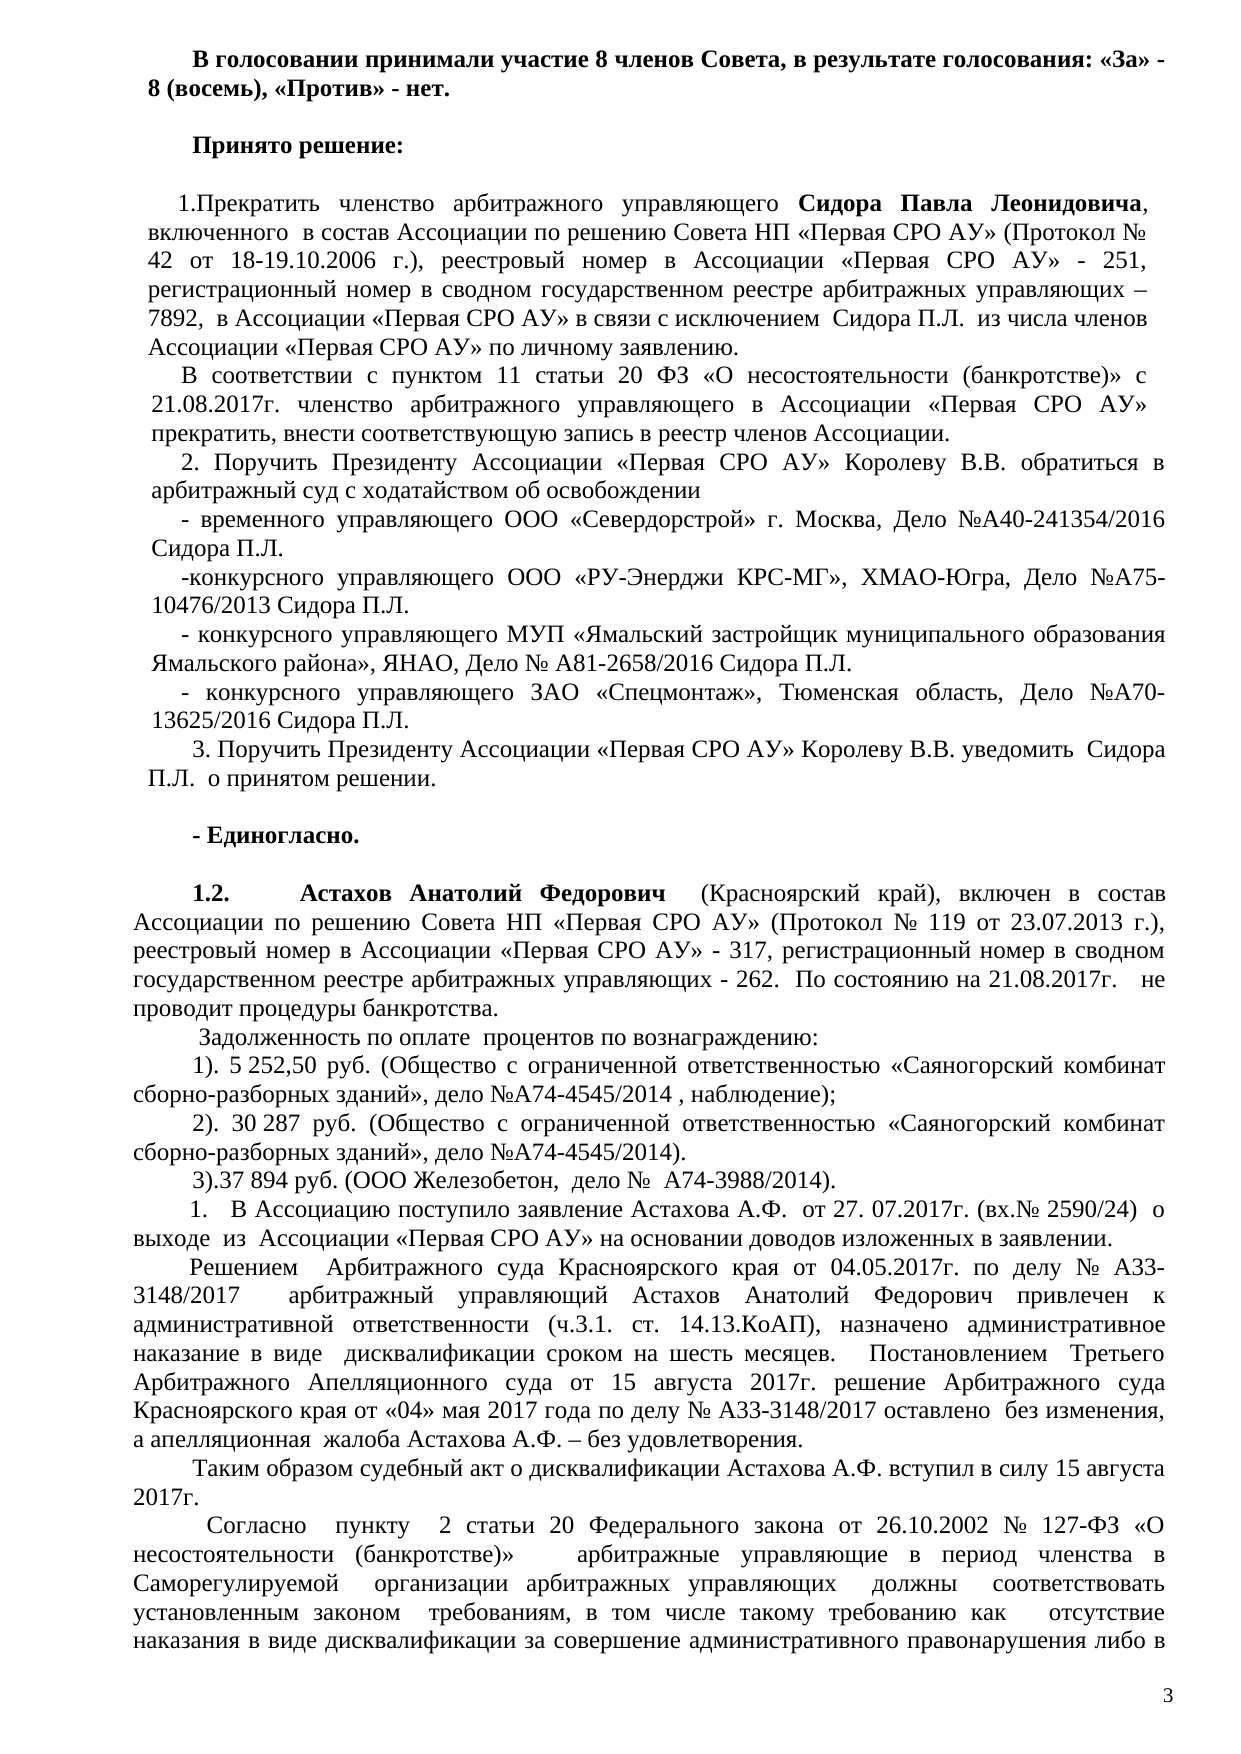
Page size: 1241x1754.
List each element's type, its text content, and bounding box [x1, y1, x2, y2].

text -конкурсного управляющего ООО «РУ-Энерджи КРС-МГ», ХМАО-Югра, Дело №А75-10476/2013 Сидора П.Л. [151, 562, 1166, 619]
title 1.2. Астахов Анатолий Федорович (Красноярский край), включен в состав Ассоциации по решению Совета НП «Первая СРО АУ» (Протокол № 119 от 23.07.2013 г.), реестровый номер в Ассоциации «Первая СРО АУ» - 317, регистрационный номер в сводном государственном реестре арбитражных управляющих - 262. По состоянию на 21.08.2017г. не проводит процедуры банкротства. [133, 878, 1166, 1022]
text В голосовании принимали участие 8 членов Совета, в результате голосования: «За» - 8 (восемь), «Против» - нет. [148, 44, 1167, 102]
text 2. Поручить Президенту Ассоциации «Первая СРО АУ» Королеву В.В. обратиться в арбитражный суд с ходатайством об освобождении [151, 447, 1166, 504]
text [133, 1511, 1166, 1654]
text Принято решение: [148, 131, 1167, 159]
text 1.Прекратить членство арбитражного управляющего Сидора Павла Леонидовича, включенного в состав Ассоциации по решению Совета НП «Первая СРО АУ» (Протокол № 42 от 18-19.10.2006 г.), реестровый номер в Ассоциации «Первая СРО АУ» - 251, регистрационный номер в сводном государственном реестре арбитражных управляющих – 7892, в Ассоциации «Первая СРО АУ» в связи с исключением Сидора П.Л. из числа членов Ассоциации «Первая СРО АУ» по личному заявлению. [148, 188, 1148, 361]
text Таким образом судебный акт о дисквалификации Астахова А.Ф. вступил в силу 15 августа 2017г. [133, 1453, 1166, 1511]
text 3. Поручить Президенту Ассоциации «Первая СРО АУ» Королеву В.В. уведомить Сидора П.Л. о принятом решении. [148, 734, 1167, 792]
text - временного управляющего ООО «Севердорстрой» г. Москва, Дело №А40-241354/2016 Сидора П.Л. [151, 504, 1166, 562]
title 2). 30 287 руб. (Общество с ограниченной ответственностью «Саяногорский комбинат сборно-разборных зданий», дело №А74-4545/2014). [133, 1108, 1166, 1166]
title Задолженность по оплате процентов по вознаграждению: [133, 1022, 1166, 1051]
text - конкурсного управляющего ЗАО «Спецмонтаж», Тюменская область, Дело №А70-13625/2016 Сидора П.Л. [151, 677, 1166, 734]
title 1). 5 252,50 руб. (Общество с ограниченной ответственностью «Саяногорский комбинат сборно-разборных зданий», дело №А74-4545/2014 , наблюдение); [133, 1051, 1166, 1108]
title 3).37 894 руб. (ООО Железобетон, дело № А74-3988/2014). [133, 1166, 1166, 1194]
text - конкурсного управляющего МУП «Ямальский застройщик муниципального образования Ямальского района», ЯНАО, Дело № А81-2658/2016 Сидора П.Л. [151, 619, 1166, 677]
text - Единогласно. [148, 821, 1167, 849]
text 1. В Ассоциацию поступило заявление Астахова А.Ф. от 27. 07.2017г. (вх.№ 2590/24) о выходе из Ассоциации «Первая СРО АУ» на основании доводов изложенных в заявлении. [133, 1194, 1166, 1252]
text Решением Арбитражного суда Красноярского края от 04.05.2017г. по делу № А33-3148/2017 арбитражный управляющий Астахов Анатолий Федорович привлечен к административной ответственности (ч.3.1. ст. 14.13.КоАП), назначено административное наказание в виде дисквалификации сроком на шесть месяцев. Постановлением Третьего Арбитражного Апелляционного суда от 15 августа 2017г. решение Арбитражного суда Красноярского края от «04» мая 2017 года по делу № А33-3148/2017 оставлено без изменения, а апелляционная жалоба Астахова А.Ф. – без удовлетворения. [133, 1252, 1166, 1453]
